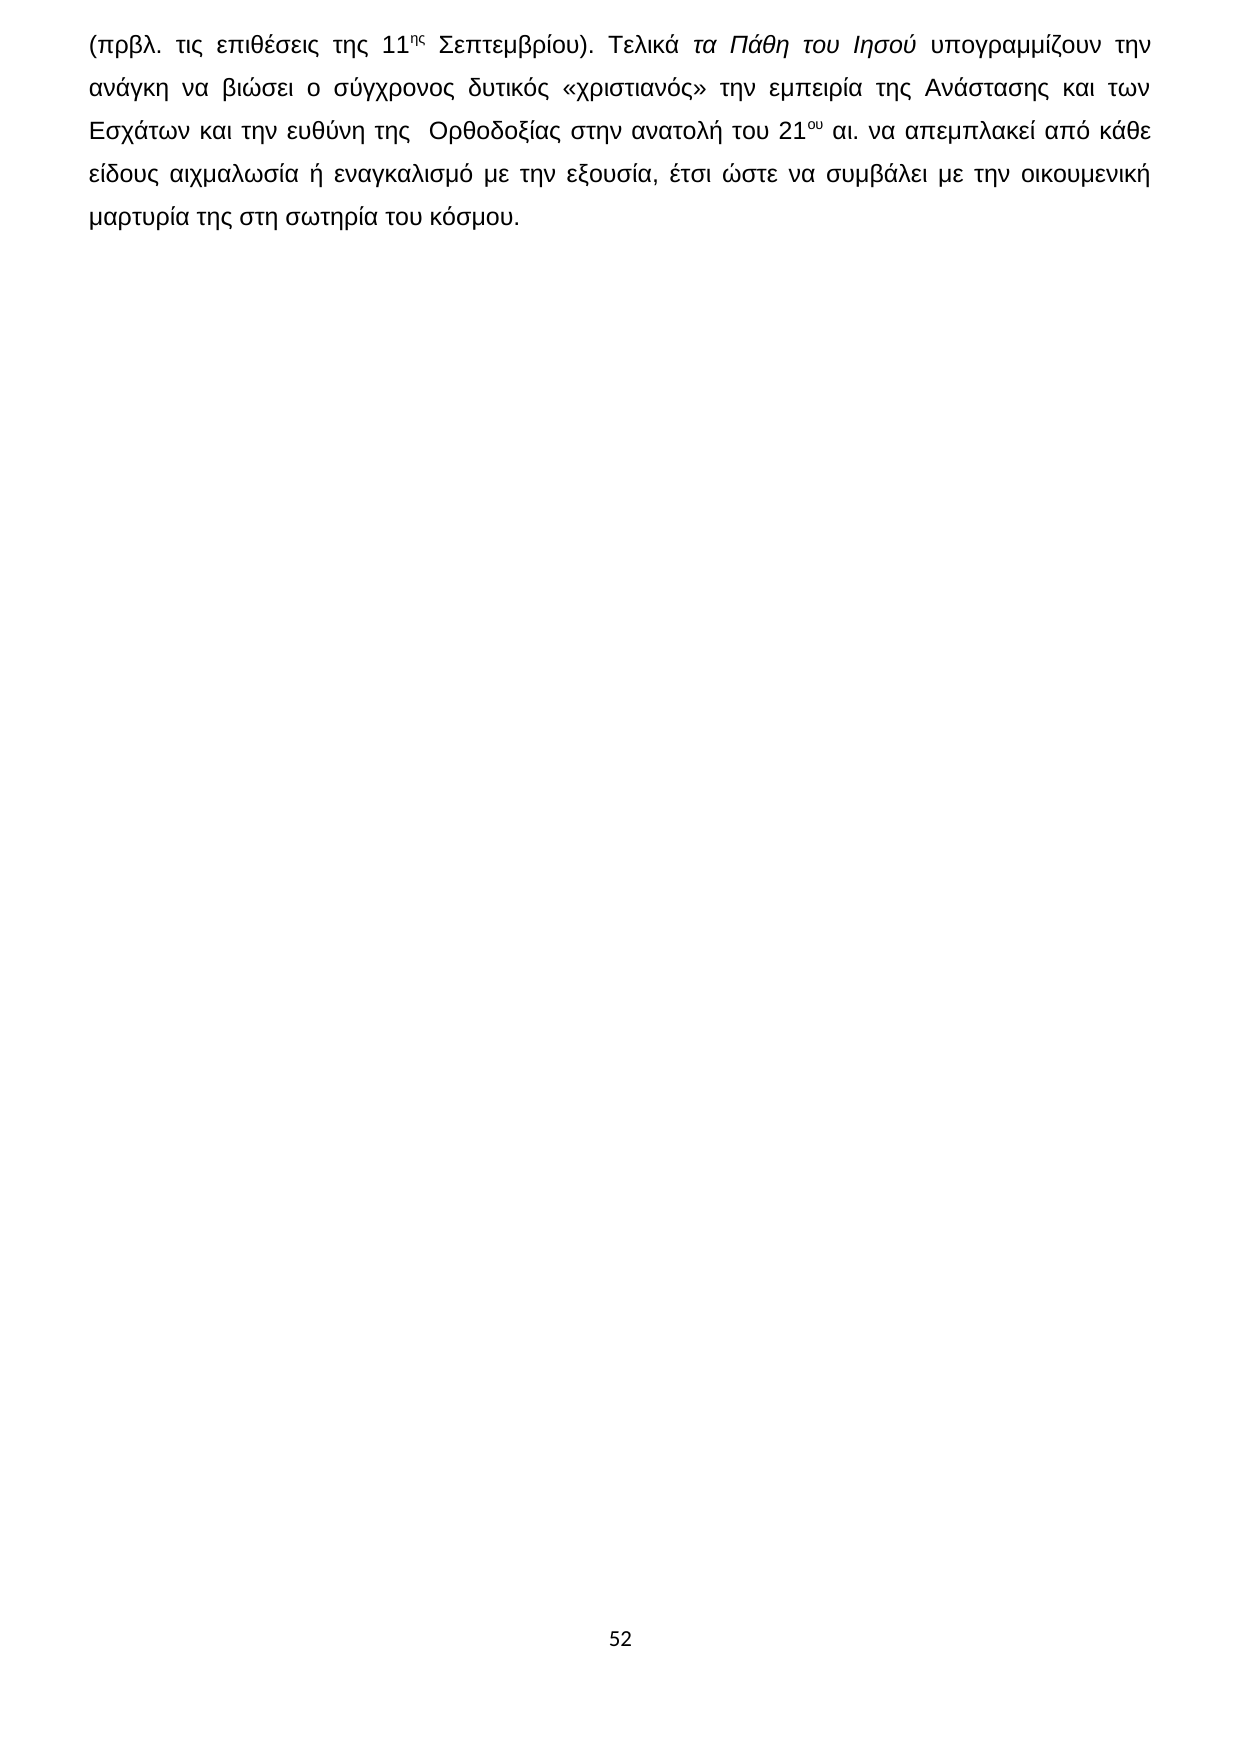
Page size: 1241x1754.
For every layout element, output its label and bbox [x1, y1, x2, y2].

text [89, 29, 1152, 231]
